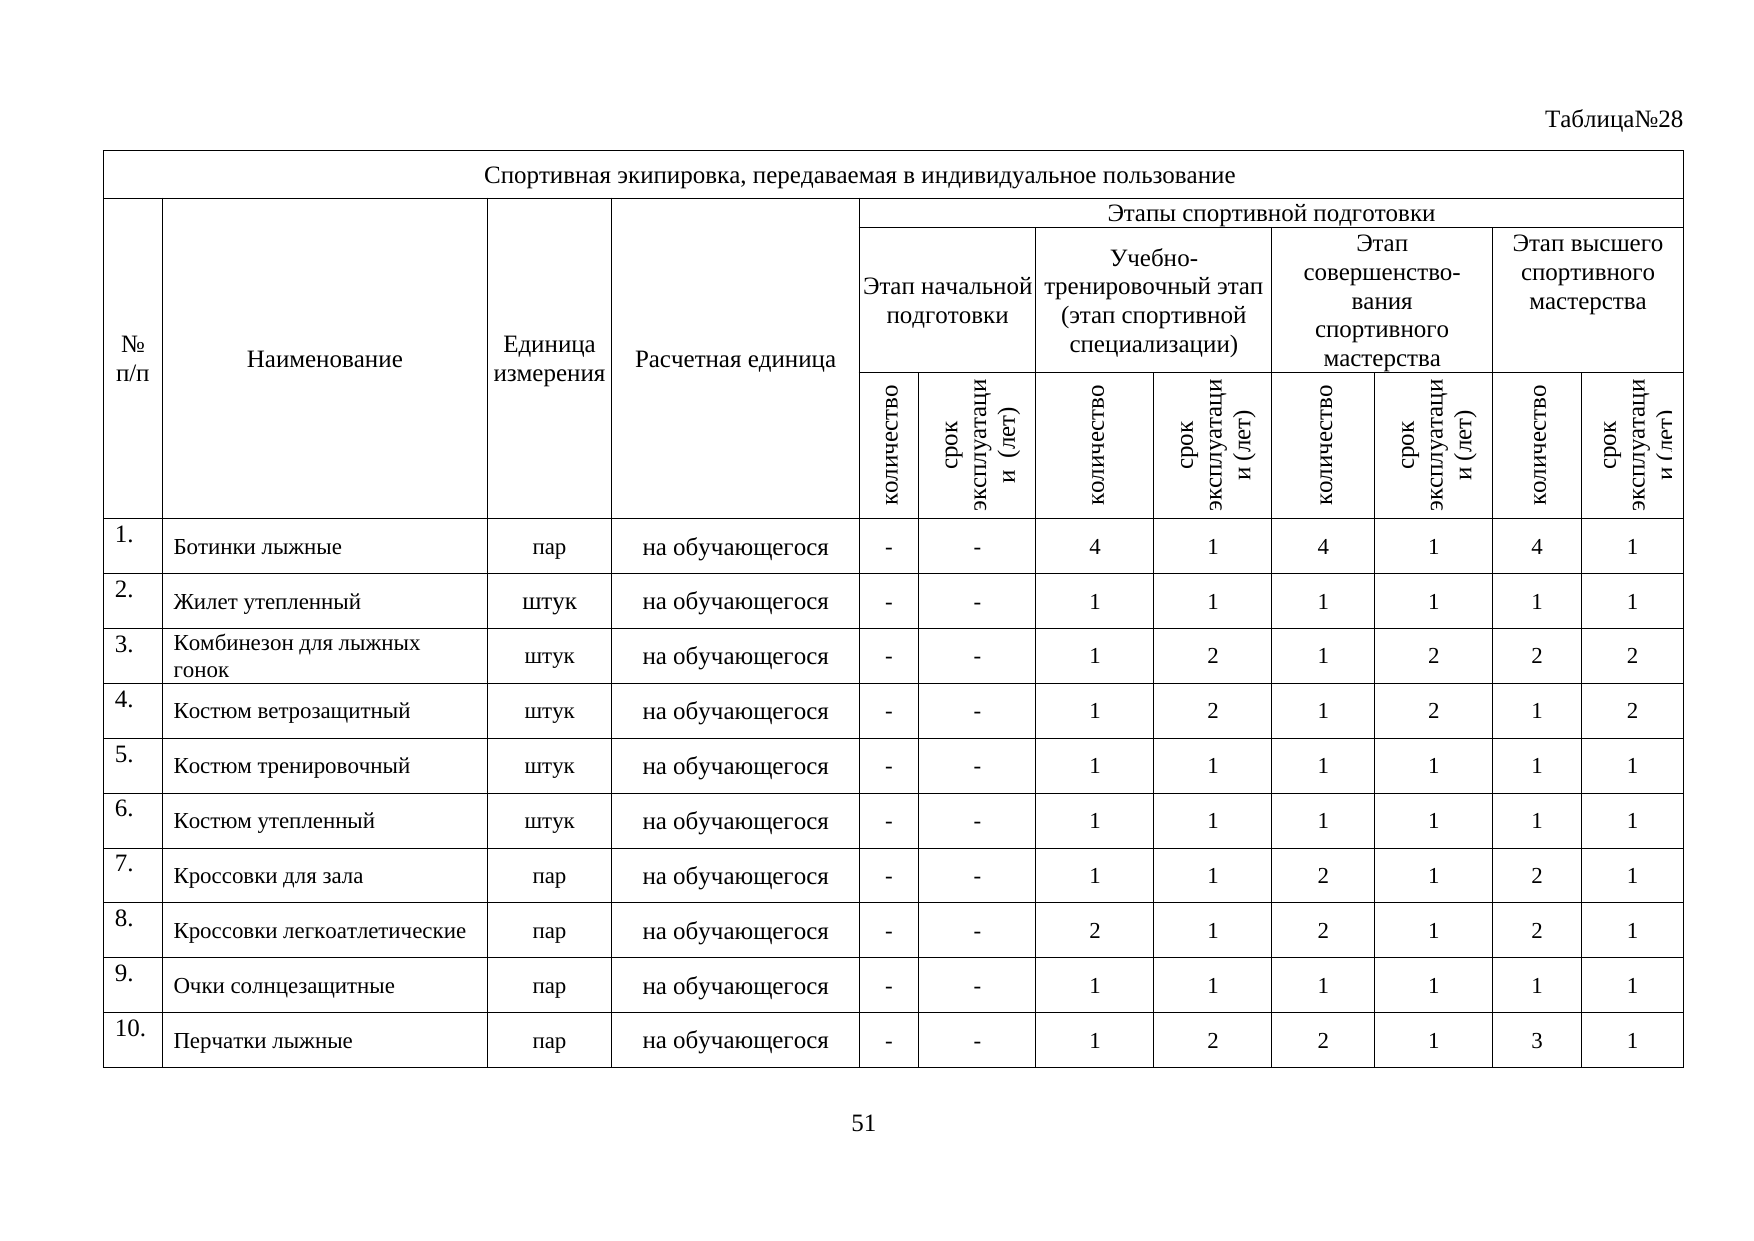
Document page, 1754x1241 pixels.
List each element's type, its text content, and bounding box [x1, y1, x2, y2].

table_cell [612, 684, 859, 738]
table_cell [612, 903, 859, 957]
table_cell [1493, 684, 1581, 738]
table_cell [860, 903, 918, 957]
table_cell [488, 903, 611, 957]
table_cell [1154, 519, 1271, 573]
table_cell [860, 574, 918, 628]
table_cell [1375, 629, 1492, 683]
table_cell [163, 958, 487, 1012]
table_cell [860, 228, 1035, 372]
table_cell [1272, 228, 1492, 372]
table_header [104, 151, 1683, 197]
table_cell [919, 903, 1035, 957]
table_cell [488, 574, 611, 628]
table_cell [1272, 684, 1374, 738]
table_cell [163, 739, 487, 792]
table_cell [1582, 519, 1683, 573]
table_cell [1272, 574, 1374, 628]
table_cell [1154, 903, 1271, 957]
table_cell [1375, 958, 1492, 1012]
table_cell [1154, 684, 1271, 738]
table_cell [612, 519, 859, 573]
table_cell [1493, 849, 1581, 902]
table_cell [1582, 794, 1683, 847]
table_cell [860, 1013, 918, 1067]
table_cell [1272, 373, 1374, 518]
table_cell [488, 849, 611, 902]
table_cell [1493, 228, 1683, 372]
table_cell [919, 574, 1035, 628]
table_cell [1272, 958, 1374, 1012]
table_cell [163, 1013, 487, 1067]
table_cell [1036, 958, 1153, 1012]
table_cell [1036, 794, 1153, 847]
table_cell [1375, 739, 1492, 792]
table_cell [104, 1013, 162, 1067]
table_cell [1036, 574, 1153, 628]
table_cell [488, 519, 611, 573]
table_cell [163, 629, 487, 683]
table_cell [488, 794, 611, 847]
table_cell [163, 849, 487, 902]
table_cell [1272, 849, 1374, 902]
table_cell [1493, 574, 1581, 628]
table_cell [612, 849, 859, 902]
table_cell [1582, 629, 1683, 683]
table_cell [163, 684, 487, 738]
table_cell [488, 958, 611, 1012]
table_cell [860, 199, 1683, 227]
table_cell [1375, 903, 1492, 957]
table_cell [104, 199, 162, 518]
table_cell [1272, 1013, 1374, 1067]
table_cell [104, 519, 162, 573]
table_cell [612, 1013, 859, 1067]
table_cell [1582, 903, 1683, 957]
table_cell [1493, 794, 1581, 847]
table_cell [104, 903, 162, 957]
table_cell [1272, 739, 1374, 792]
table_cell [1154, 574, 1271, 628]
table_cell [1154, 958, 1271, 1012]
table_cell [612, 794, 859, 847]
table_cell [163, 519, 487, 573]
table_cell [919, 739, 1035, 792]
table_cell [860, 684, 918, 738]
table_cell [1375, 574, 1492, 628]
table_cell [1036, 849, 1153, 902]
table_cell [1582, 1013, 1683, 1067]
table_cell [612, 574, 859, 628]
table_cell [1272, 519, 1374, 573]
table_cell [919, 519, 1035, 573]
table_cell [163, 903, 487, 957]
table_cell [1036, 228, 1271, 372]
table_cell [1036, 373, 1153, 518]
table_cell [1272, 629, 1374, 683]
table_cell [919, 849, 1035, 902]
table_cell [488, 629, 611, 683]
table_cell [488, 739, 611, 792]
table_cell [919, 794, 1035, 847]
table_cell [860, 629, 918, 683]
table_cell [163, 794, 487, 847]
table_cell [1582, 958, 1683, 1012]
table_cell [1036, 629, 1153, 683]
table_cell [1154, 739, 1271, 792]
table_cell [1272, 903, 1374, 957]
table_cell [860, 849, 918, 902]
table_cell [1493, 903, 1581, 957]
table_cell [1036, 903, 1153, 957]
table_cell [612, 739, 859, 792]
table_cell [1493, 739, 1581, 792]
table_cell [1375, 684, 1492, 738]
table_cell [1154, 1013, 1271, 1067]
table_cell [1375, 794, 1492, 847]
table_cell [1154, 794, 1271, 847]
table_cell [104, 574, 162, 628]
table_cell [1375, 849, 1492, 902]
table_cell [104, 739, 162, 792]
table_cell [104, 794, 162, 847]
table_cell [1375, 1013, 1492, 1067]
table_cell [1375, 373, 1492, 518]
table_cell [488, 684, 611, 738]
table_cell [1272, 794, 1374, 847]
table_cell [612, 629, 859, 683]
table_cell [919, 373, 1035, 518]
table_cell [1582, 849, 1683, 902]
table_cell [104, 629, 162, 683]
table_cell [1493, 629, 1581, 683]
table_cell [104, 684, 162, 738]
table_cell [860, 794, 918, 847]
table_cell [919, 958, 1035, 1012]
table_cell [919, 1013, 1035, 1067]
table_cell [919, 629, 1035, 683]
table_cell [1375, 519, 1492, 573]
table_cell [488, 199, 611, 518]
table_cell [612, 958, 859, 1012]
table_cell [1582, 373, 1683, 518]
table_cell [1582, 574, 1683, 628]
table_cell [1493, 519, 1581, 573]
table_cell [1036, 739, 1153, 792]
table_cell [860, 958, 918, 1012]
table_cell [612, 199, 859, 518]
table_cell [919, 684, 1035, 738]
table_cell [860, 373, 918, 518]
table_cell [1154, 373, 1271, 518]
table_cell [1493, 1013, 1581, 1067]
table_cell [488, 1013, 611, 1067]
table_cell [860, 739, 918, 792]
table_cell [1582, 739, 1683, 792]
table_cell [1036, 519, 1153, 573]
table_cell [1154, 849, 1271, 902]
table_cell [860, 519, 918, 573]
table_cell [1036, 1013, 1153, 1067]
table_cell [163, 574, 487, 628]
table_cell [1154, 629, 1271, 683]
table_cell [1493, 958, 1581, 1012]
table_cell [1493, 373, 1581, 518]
text Таблица№28 [44, 104, 1683, 132]
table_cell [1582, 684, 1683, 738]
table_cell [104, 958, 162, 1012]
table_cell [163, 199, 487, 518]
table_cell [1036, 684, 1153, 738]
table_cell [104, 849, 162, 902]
